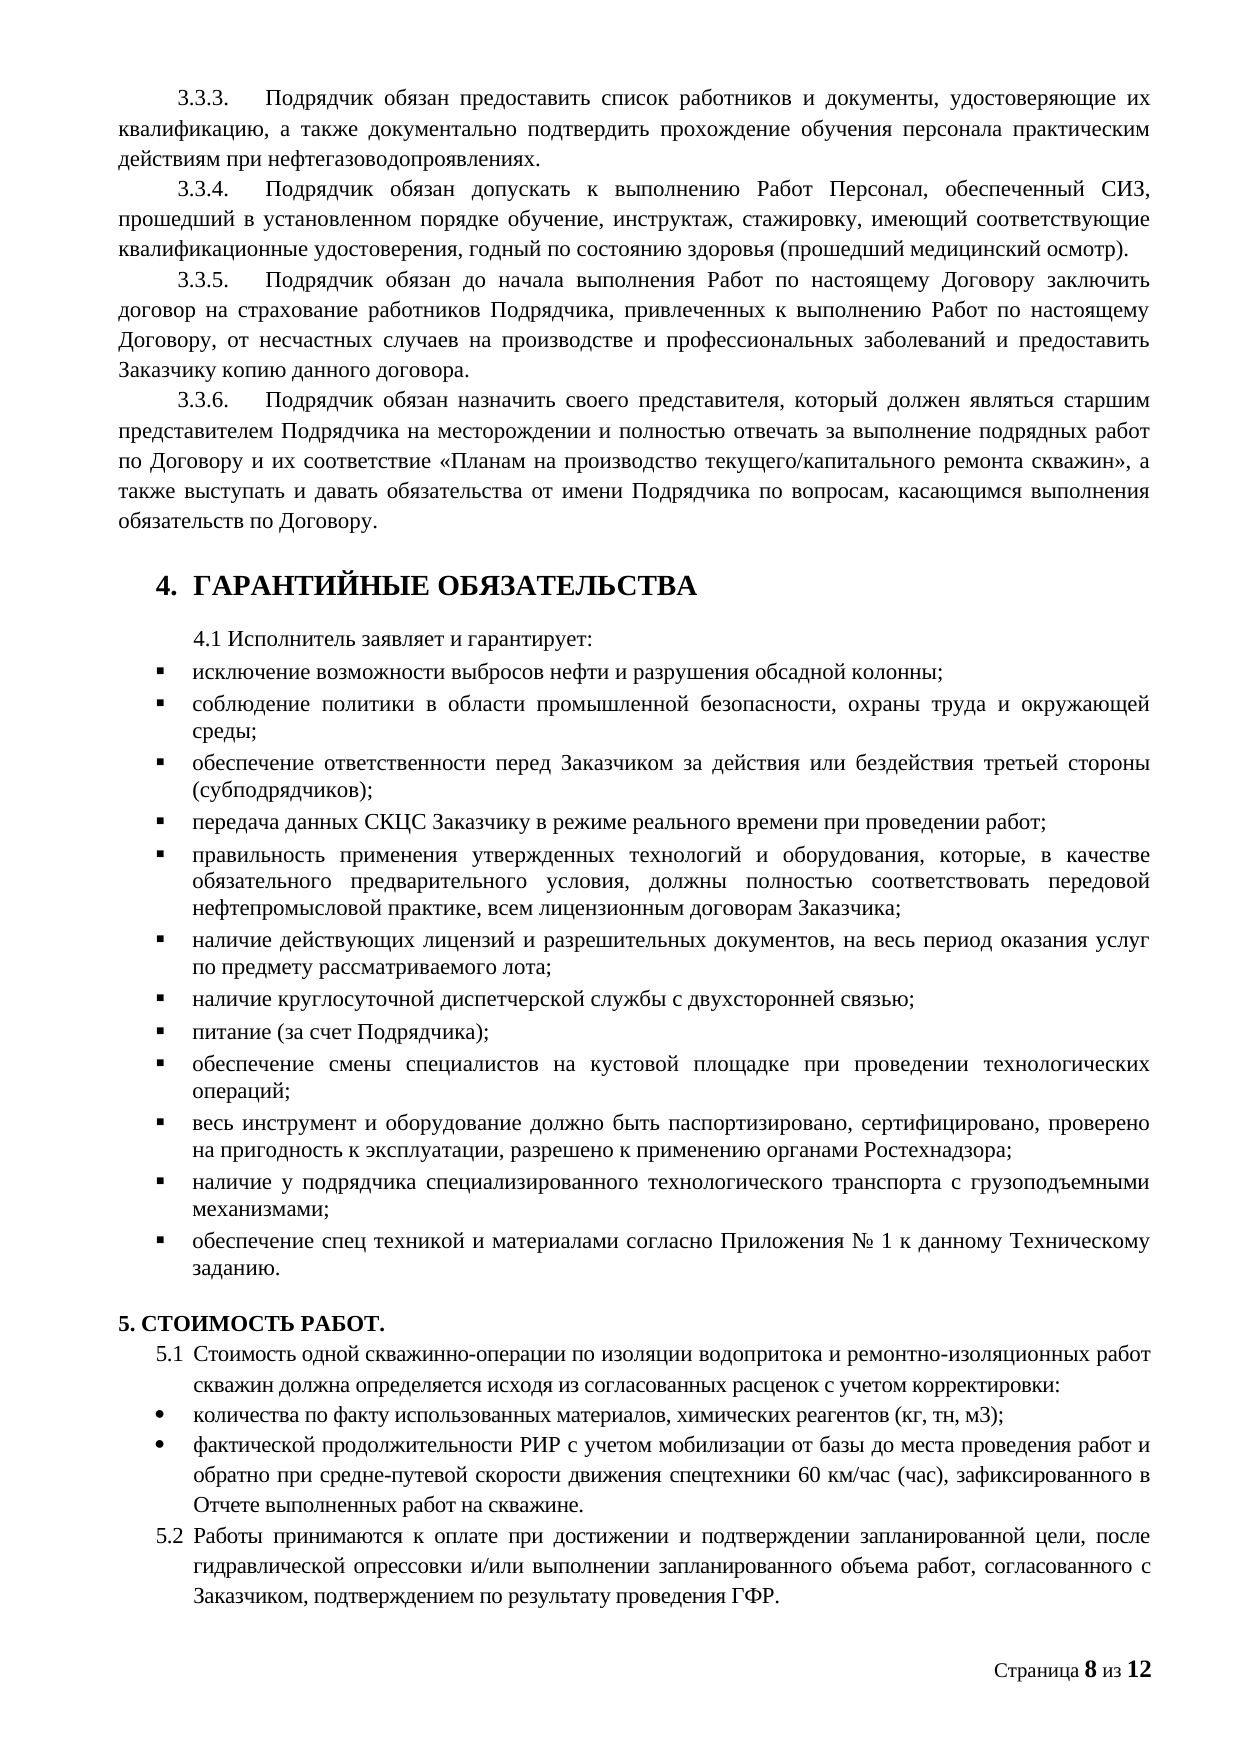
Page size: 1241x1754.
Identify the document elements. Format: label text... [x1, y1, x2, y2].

list правильность применения утвержденных технологий и оборудования, которые, в качестве обязательного предварительного условия, должны полностью соответствовать передовой нефтепромысловой практике, всем лицензионным договорам Заказчика; [155, 841, 1152, 920]
list наличие круглосуточной диспетчерской службы с двухсторонней связью; [155, 985, 1152, 1012]
list ГАРАНТИЙНЫЕ ОБЯЗАТЕЛЬСТВА [156, 568, 1152, 601]
list фактической продолжительности РИР с учетом мобилизации от базы до места проведения работ и обратно при средне-путевой скорости движения спецтехники 60 км/час (час), зафиксированного в Отчете выполненных работ на скважине. [156, 1431, 1152, 1518]
list передача данных СКЦС Заказчику в режиме реального времени при проведении работ; [155, 808, 1152, 835]
list Работы принимаются к оплате при достижении и подтверждении запланированной цели, после гидравлической опрессовки и/или выполнении запланированного объема работ, согласованного с Заказчиком, подтверждением по результату проведения ГФР. [156, 1522, 1152, 1608]
list наличие действующих лицензий и разрешительных документов, на весь период оказания услуг по предмету рассматриваемого лота; [155, 926, 1152, 979]
list обеспечение спец техникой и материалами согласно Приложения № 1 к данному Техническому заданию. [155, 1227, 1152, 1280]
list исключение возможности выбросов нефти и разрушения обсадной колонны; [155, 658, 1152, 684]
text 5. СТОИМОСТЬ РАБОТ. [118, 1310, 1152, 1337]
list Подрядчик обязан предоставить список работников и документы, удостоверяющие их квалификацию, а также документально подтвердить прохождение обучения персонала практическим действиям при нефтегазоводопроявлениях. [118, 84, 1152, 171]
list наличие у подрядчика специализированного технологического транспорта с грузоподъемными механизмами; [155, 1168, 1152, 1221]
list питание (за счет Подрядчика); [155, 1018, 1152, 1044]
text 4.1 Исполнитель заявляет и гарантирует: [193, 625, 1152, 652]
list обеспечение смены специалистов на кустовой площадке при проведении технологических операций; [155, 1051, 1152, 1103]
list Стоимость одной скважинно-операции по изоляции водопритока и ремонтно-изоляционных работ скважин должна определяется исходя из согласованных расценок с учетом корректировки: [156, 1341, 1152, 1397]
list обеспечение ответственности перед Заказчиком за действия или бездействия третьей стороны (субподрядчиков); [155, 749, 1152, 802]
list весь инструмент и оборудование должно быть паспортизировано, сертифицировано, проверено на пригодность к эксплуатации, разрешено к применению органами Ростехнадзора; [155, 1109, 1152, 1162]
list количества по факту использованных материалов, химических реагентов (кг, тн, м3); [156, 1401, 1152, 1427]
list соблюдение политики в области промышленной безопасности, охраны труда и окружающей среды; [155, 691, 1152, 743]
list Подрядчик обязан допускать к выполнению Работ Персонал, обеспеченный СИЗ, прошедший в установленном порядке обучение, инструктаж, стажировку, имеющий соответствующие квалификационные удостоверения, годный по состоянию здоровья (прошедший медицинский осмотр). [118, 175, 1152, 262]
list Подрядчик обязан назначить своего представителя, который должен являться старшим представителем Подрядчика на месторождении и полностью отвечать за выполнение подрядных работ по Договору и их соответствие «Планам на производство текущего/капитального ремонта скважин», а также выступать и давать обязательства от имени Подрядчика по вопросам, касающимся выполнения обязательств по Договору. [118, 386, 1152, 534]
list Подрядчик обязан до начала выполнения Работ по настоящему Договору заключить договор на страхование работников Подрядчика, привлеченных к выполнению Работ по настоящему Договору, от несчастных случаев на производстве и профессиональных заболеваний и предоставить Заказчику копию данного договора. [118, 266, 1152, 383]
